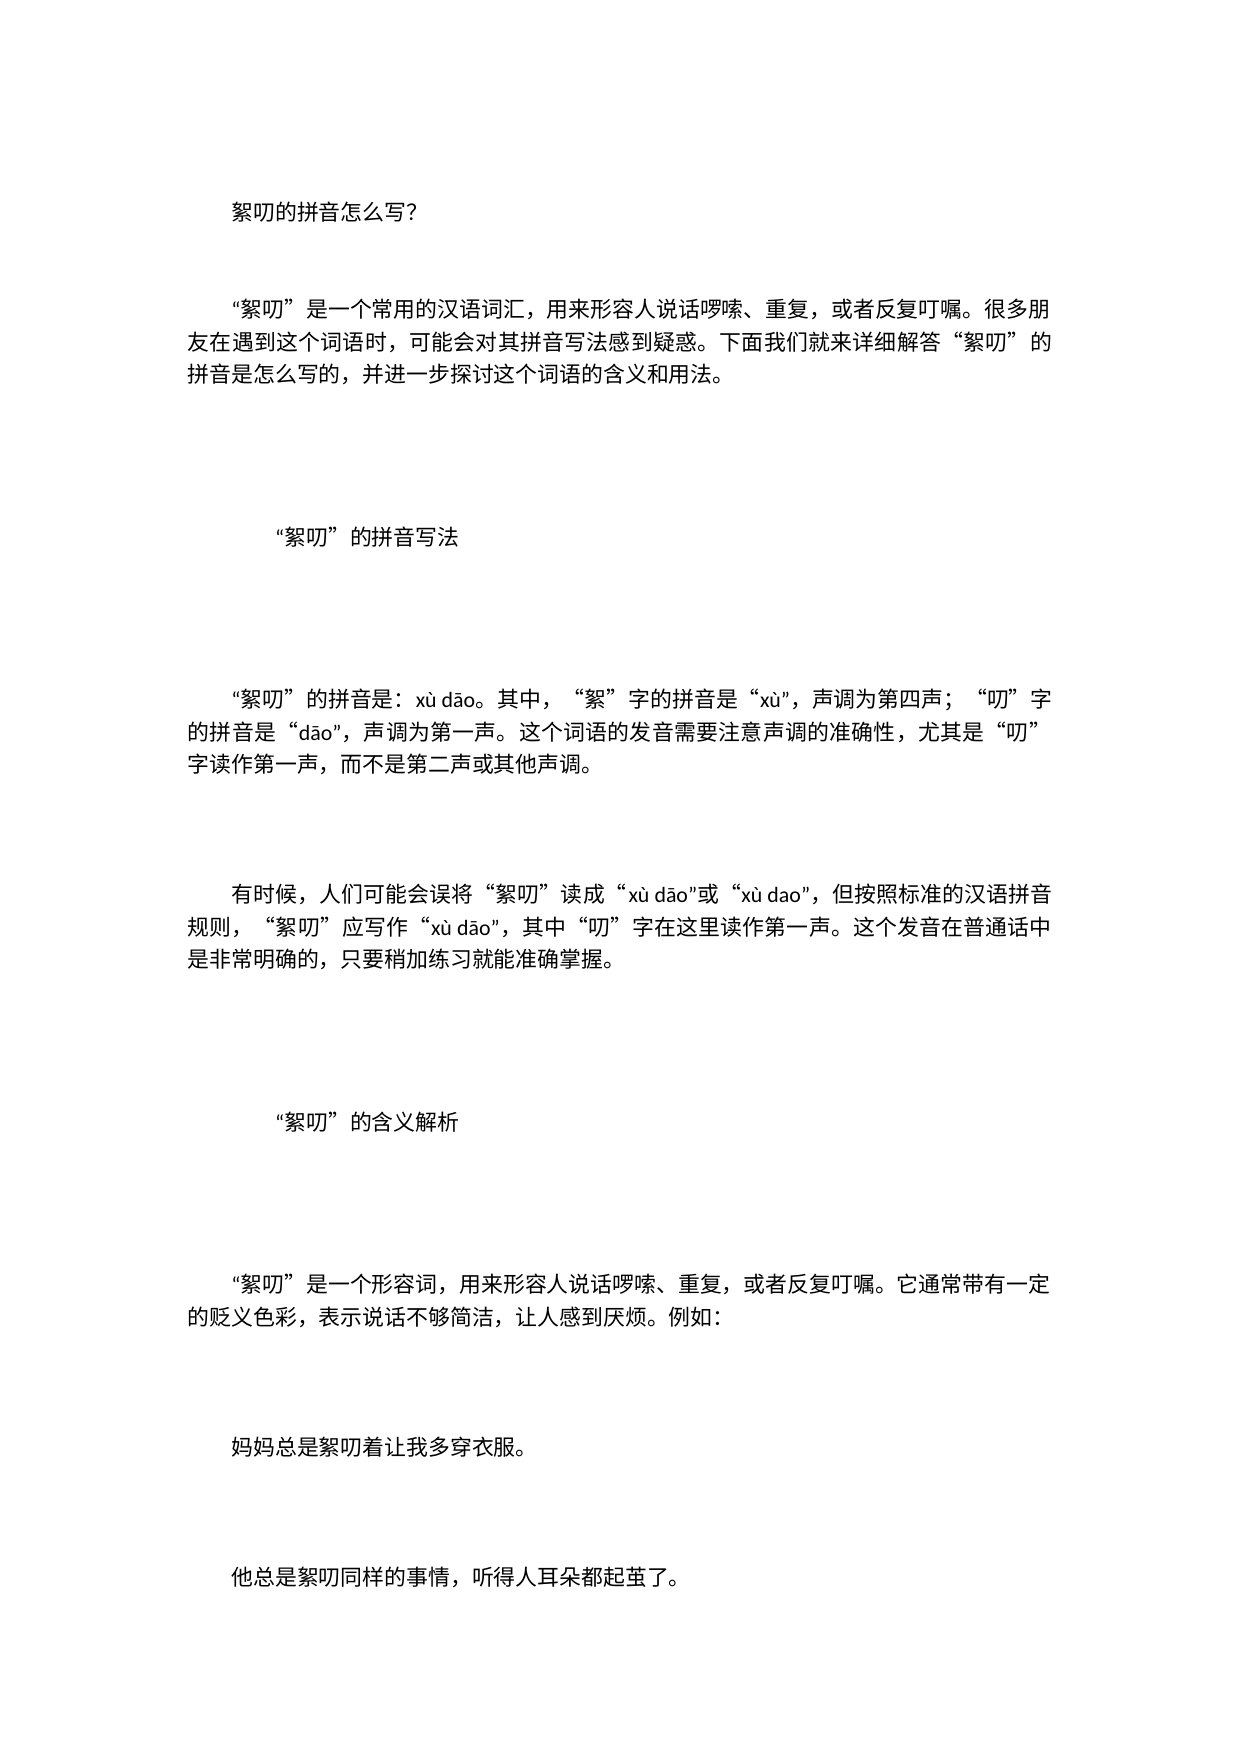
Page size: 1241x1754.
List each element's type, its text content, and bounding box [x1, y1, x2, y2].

text 妈妈总是絮叨着让我多穿衣服。 [187, 1429, 1053, 1462]
text 絮叨的拼音怎么写？ [187, 194, 1053, 227]
text “絮叨”的含义解析 [187, 1104, 1053, 1137]
text “絮叨”是一个形容词，用来形容人说话啰嗦、重复，或者反复叮嘱。它通常带有一定的贬义色彩，表示说话不够简洁，让人感到厌烦。例如： [187, 1267, 1053, 1332]
text “絮叨”的拼音写法 [187, 519, 1053, 552]
text “絮叨”是一个常用的汉语词汇，用来形容人说话啰嗦、重复，或者反复叮嘱。很多朋友在遇到这个词语时，可能会对其拼音写法感到疑惑。下面我们就来详细解答“絮叨”的拼音是怎么写的，并进一步探讨这个词语的含义和用法。 [187, 292, 1053, 389]
text 他总是絮叨同样的事情，听得人耳朵都起茧了。 [187, 1559, 1053, 1592]
text “絮叨”的拼音是：xù dāo。其中，“絮”字的拼音是“xù”，声调为第四声；“叨”字的拼音是“dāo”，声调为第一声。这个词语的发音需要注意声调的准确性，尤其是“叨”字读作第一声，而不是第二声或其他声调。 [187, 682, 1053, 779]
text 有时候，人们可能会误将“絮叨”读成“xù dāo”或“xù dao”，但按照标准的汉语拼音规则，“絮叨”应写作“xù dāo”，其中“叨”字在这里读作第一声。这个发音在普通话中是非常明确的，只要稍加练习就能准确掌握。 [187, 877, 1053, 974]
